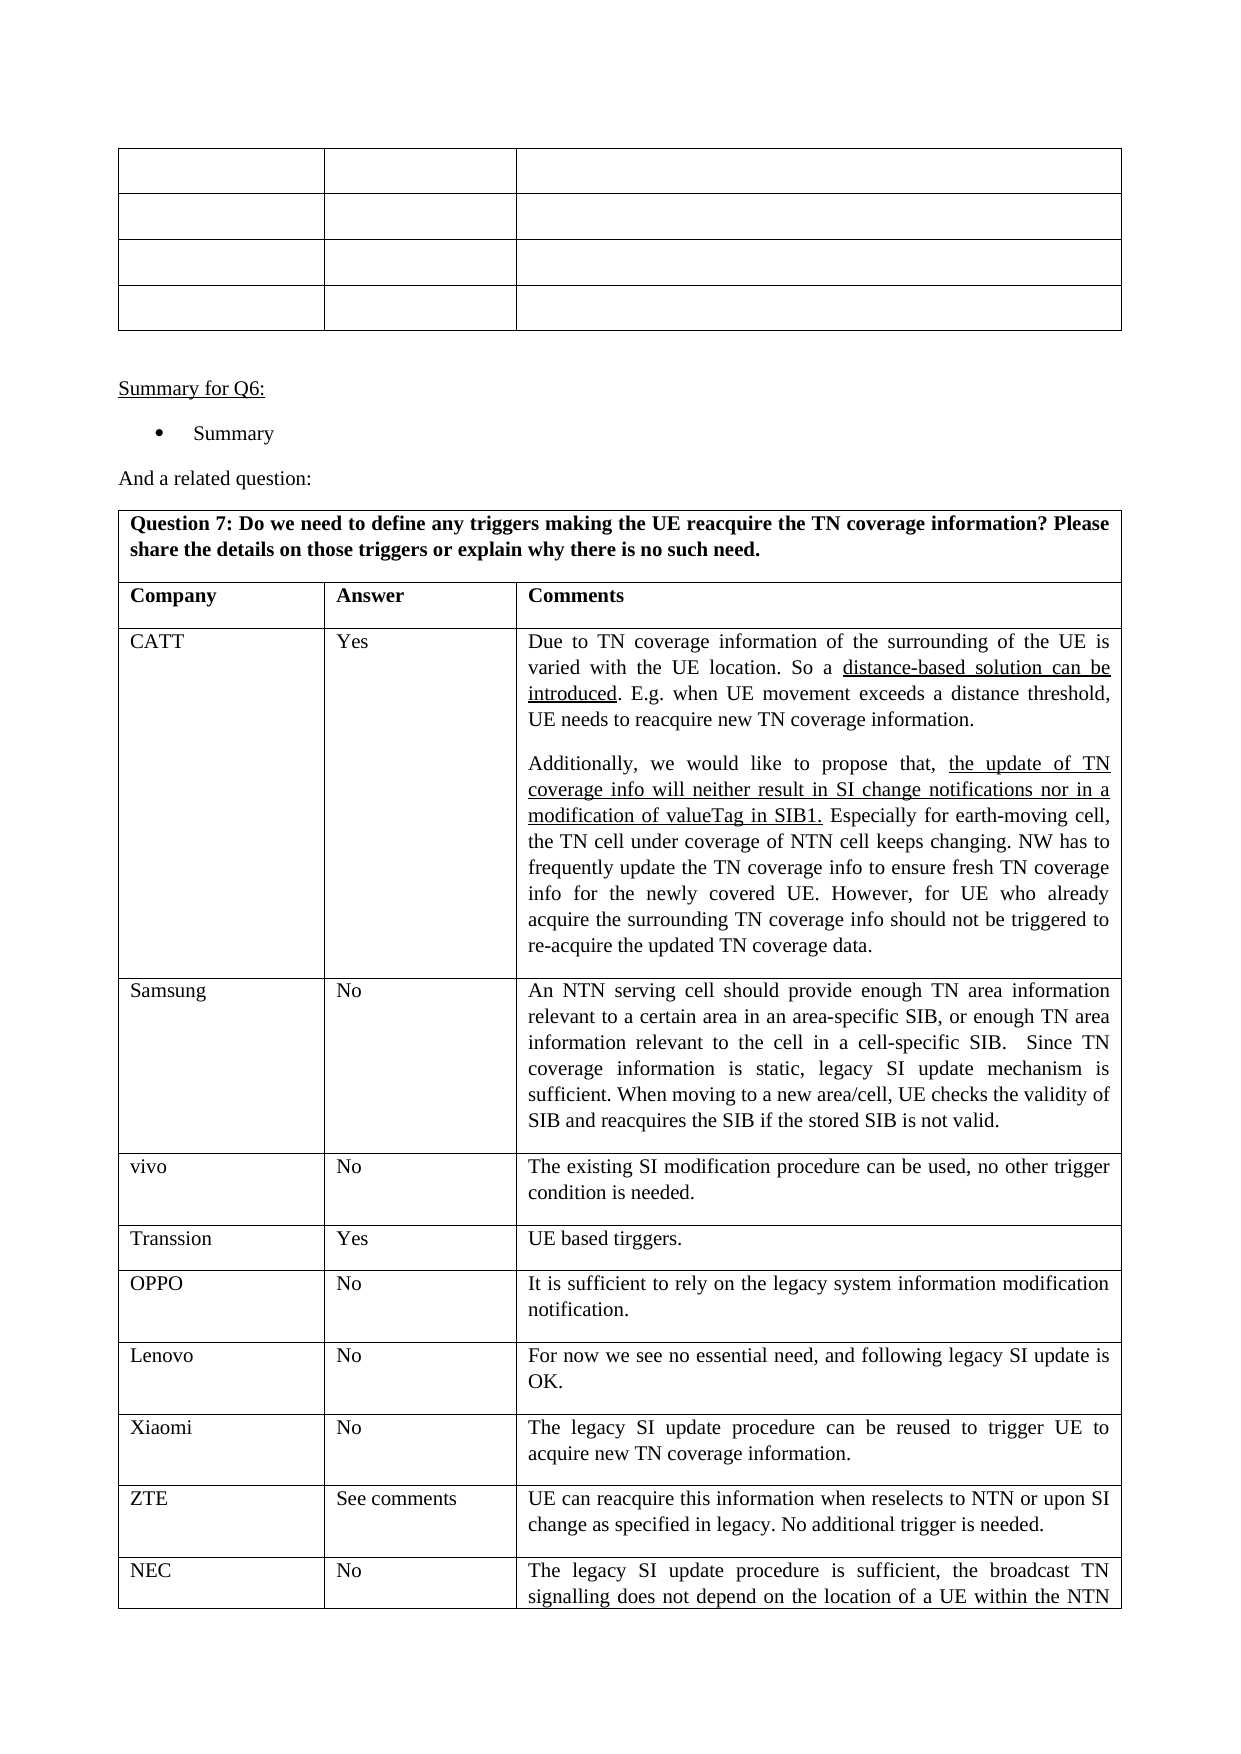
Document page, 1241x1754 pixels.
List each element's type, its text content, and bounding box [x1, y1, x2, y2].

table_cell [325, 149, 516, 193]
table_cell Samsung [119, 979, 324, 1153]
table_cell [119, 240, 324, 285]
list Summary [156, 421, 1122, 445]
table_cell No [325, 1154, 516, 1224]
table_cell For now we see no essential need, and following legacy SI update is OK. [517, 1343, 1121, 1413]
table_cell CATT [119, 629, 324, 977]
table_cell [119, 194, 324, 239]
table_cell Answer [325, 583, 516, 628]
table_cell Xiaomi [119, 1415, 324, 1485]
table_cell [517, 1558, 1121, 1608]
table_cell UE can reacquire this information when reselects to NTN or upon SI change as specified in legacy. No additional trigger is needed. [517, 1486, 1121, 1557]
table_cell [517, 149, 1121, 193]
table_cell No [325, 1271, 516, 1342]
table_cell No [325, 1343, 516, 1413]
table_cell UE based tirggers. [517, 1226, 1121, 1270]
table_cell [517, 240, 1121, 285]
table_cell Yes [325, 1226, 516, 1270]
table_cell Due to TN coverage information of the surrounding of the UE is varied with the UE location. So a distance-based solution can be introduced. E.g. when UE movement exceeds a distance threshold, UE needs to reacquire new TN coverage information. Additionally, we would like to propose that, the update of TN coverage info will neither result in SI change notifications nor in a modification of valueTag in SIB1. Especially for earth-moving cell, the TN cell under coverage of NTN cell keeps changing. NW has to frequently update the TN coverage info to ensure fresh TN coverage info for the newly covered UE. However, for UE who already acquire the surrounding TN coverage info should not be triggered to re-acquire the updated TN coverage data. [517, 629, 1121, 977]
table_cell ZTE [119, 1486, 324, 1557]
table_cell NEC [119, 1558, 324, 1608]
table_cell [119, 286, 324, 330]
table_cell Lenovo [119, 1343, 324, 1413]
table_cell Yes [325, 629, 516, 977]
table_header Question 7: Do we need to define any triggers making the UE reacquire the TN coverage information? Please share the details on those triggers or explain why there is no such need. [119, 511, 1121, 582]
table_cell [325, 240, 516, 285]
table_cell [517, 286, 1121, 330]
table_cell It is sufficient to rely on the legacy system information modification notification. [517, 1271, 1121, 1342]
table_cell No [325, 979, 516, 1153]
table_cell The existing SI modification procedure can be used, no other trigger condition is needed. [517, 1154, 1121, 1224]
table_cell See comments [325, 1486, 516, 1557]
table_cell [517, 194, 1121, 239]
text Summary for Q6: [118, 376, 1122, 400]
table_cell [325, 286, 516, 330]
table_cell Company [119, 583, 324, 628]
text And a related question: [118, 466, 1122, 489]
table_cell No [325, 1415, 516, 1485]
table_cell [325, 194, 516, 239]
table_cell An NTN serving cell should provide enough TN area information relevant to a certain area in an area-specific SIB, or enough TN area information relevant to the cell in a cell-specific SIB. Since TN coverage information is static, legacy SI update mechanism is sufficient. When moving to a new area/cell, UE checks the validity of SIB and reacquires the SIB if the stored SIB is not valid. [517, 979, 1121, 1153]
table_cell Transsion [119, 1226, 324, 1270]
table_cell [119, 149, 324, 193]
table_cell Comments [517, 583, 1121, 628]
table_cell No [325, 1558, 516, 1608]
table_cell vivo [119, 1154, 324, 1224]
table_cell The legacy SI update procedure can be reused to trigger UE to acquire new TN coverage information. [517, 1415, 1121, 1485]
table_cell OPPO [119, 1271, 324, 1342]
